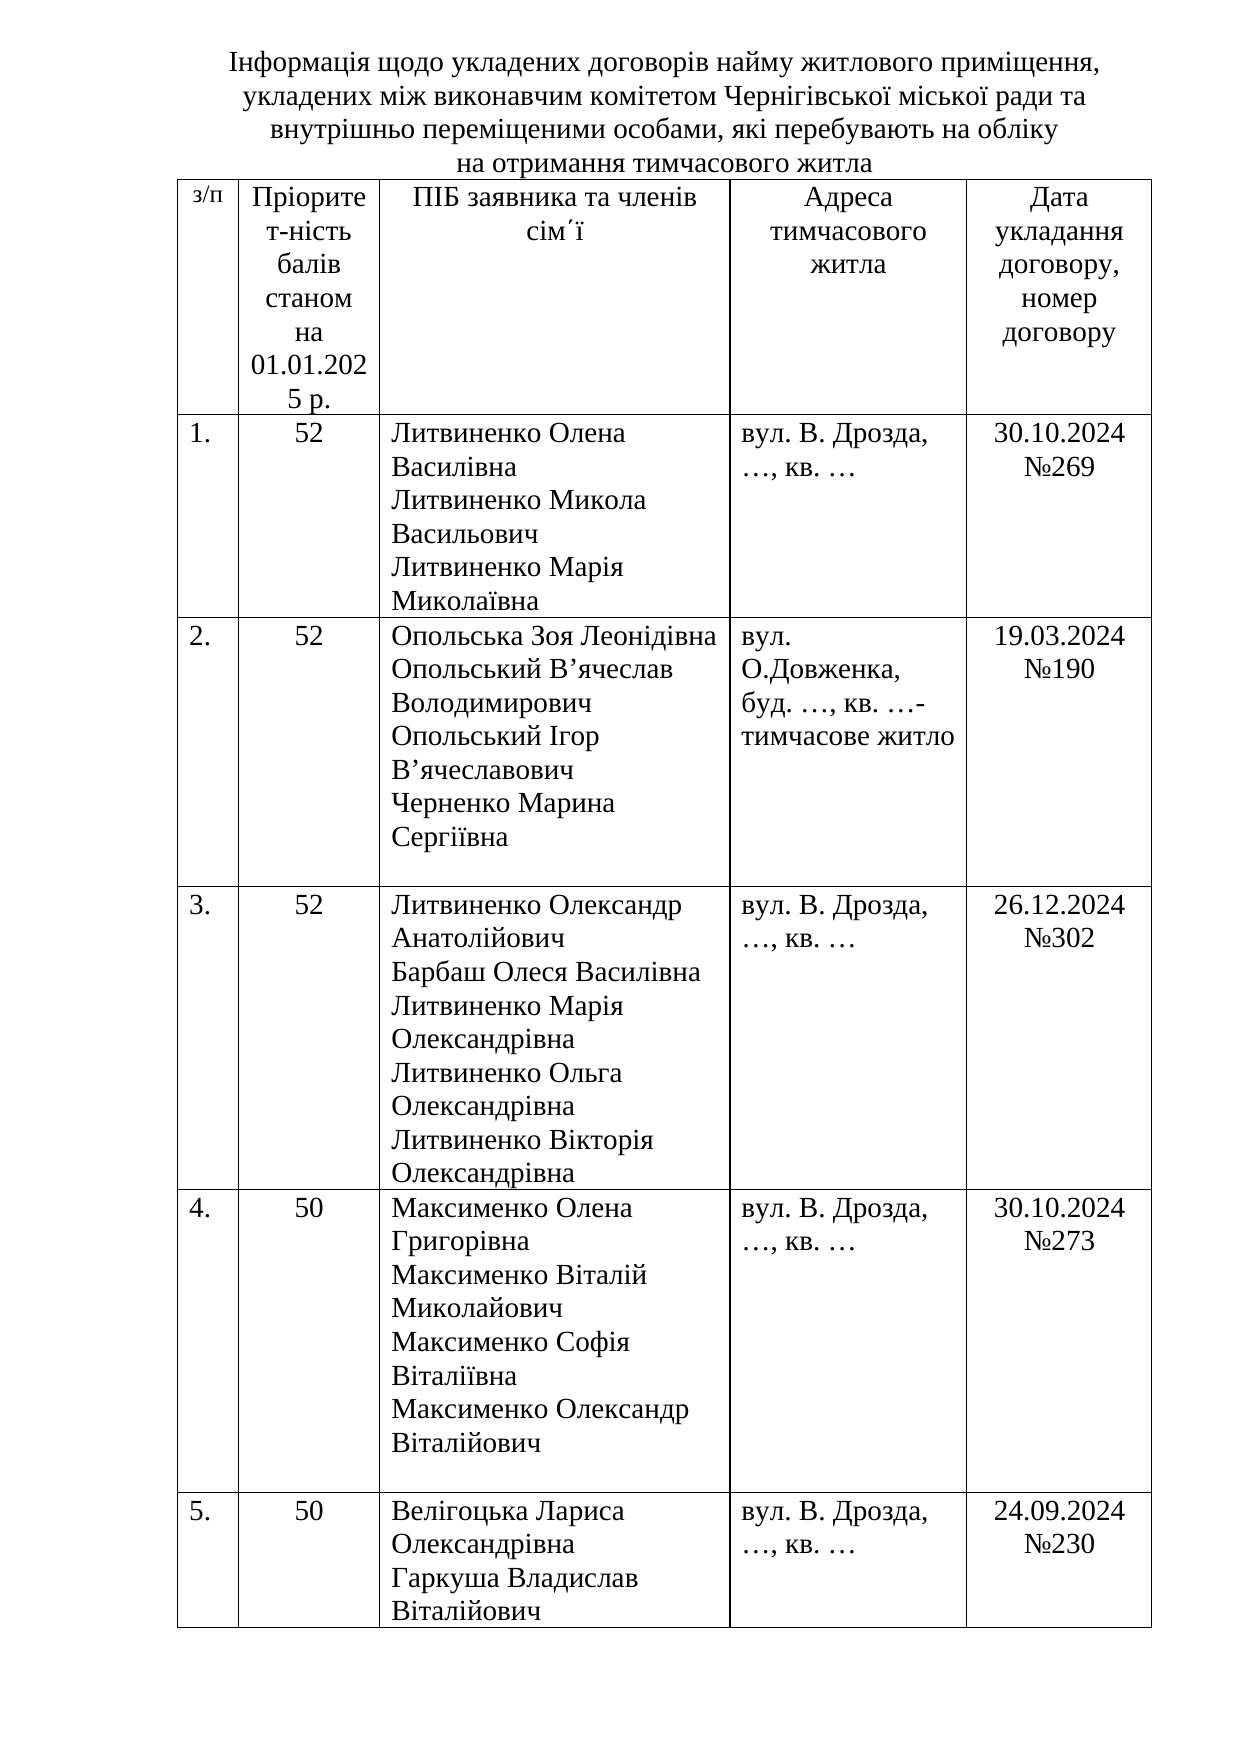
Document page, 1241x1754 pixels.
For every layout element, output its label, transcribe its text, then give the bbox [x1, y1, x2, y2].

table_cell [380, 1493, 729, 1627]
table_header Адреса тимчасового житла [731, 180, 966, 414]
table_cell Опольська Зоя Леонідівна Опольський В’ячеслав Володимирович Опольський Ігор В’ячеславович Черненко Марина Сергіївна [380, 618, 729, 886]
table_cell 24.09.2024 №230 [967, 1493, 1151, 1627]
table_cell [178, 1493, 238, 1627]
table_cell 30.10.2024 №273 [967, 1190, 1151, 1492]
table_cell вул. В. Дрозда, …, кв. … [731, 415, 966, 617]
table_cell 50 [239, 1493, 379, 1627]
table_cell Литвиненко Олена Василівна Литвиненко Микола Васильович Литвиненко Марія Миколаївна [380, 415, 729, 617]
table_cell [178, 618, 238, 886]
table_cell Литвиненко Олександр Анатолійович Барбаш Олеся Василівна Литвиненко Марія Олександрівна Литвиненко Ольга Олександрівна Литвиненко Вікторія Олександрівна [380, 887, 729, 1189]
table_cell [731, 1493, 966, 1627]
table_cell 50 [239, 1190, 379, 1492]
table_cell 52 [239, 415, 379, 617]
table_cell вул. В. Дрозда, …, кв. … [731, 1190, 966, 1492]
table_cell [178, 887, 238, 1189]
table_cell 19.03.2024 №190 [967, 618, 1151, 886]
table_cell [178, 1190, 238, 1492]
table_cell [178, 415, 238, 617]
table_cell вул. В. Дрозда, …, кв. … [731, 887, 966, 1189]
table_cell 52 [239, 887, 379, 1189]
table_cell 26.12.2024 №302 [967, 887, 1151, 1189]
table_cell вул. О.Довженка, буд. …, кв. …- тимчасове житло [731, 618, 966, 886]
table_cell 52 [239, 618, 379, 886]
table_header Дата укладання договору, номер договору [967, 180, 1151, 414]
table_header з/п [178, 180, 238, 414]
text на отримання тимчасового житла [177, 145, 1152, 178]
table_header ПІБ заявника та членів сім΄ї [380, 180, 729, 414]
text Інформація щодо укладених договорів найму житлового приміщення, укладених між виконавчим комітетом Чернігівської міської ради та внутрішньо переміщеними особами, які перебувають на обліку [177, 44, 1152, 145]
table_cell Максименко Олена Григорівна Максименко Віталій Миколайович Максименко Софія Віталіївна Максименко Олександр Віталійович [380, 1190, 729, 1492]
table_cell 30.10.2024 №269 [967, 415, 1151, 617]
table_header Пріоритет-ність балів станом на 01.01.2025 р. [239, 180, 379, 414]
